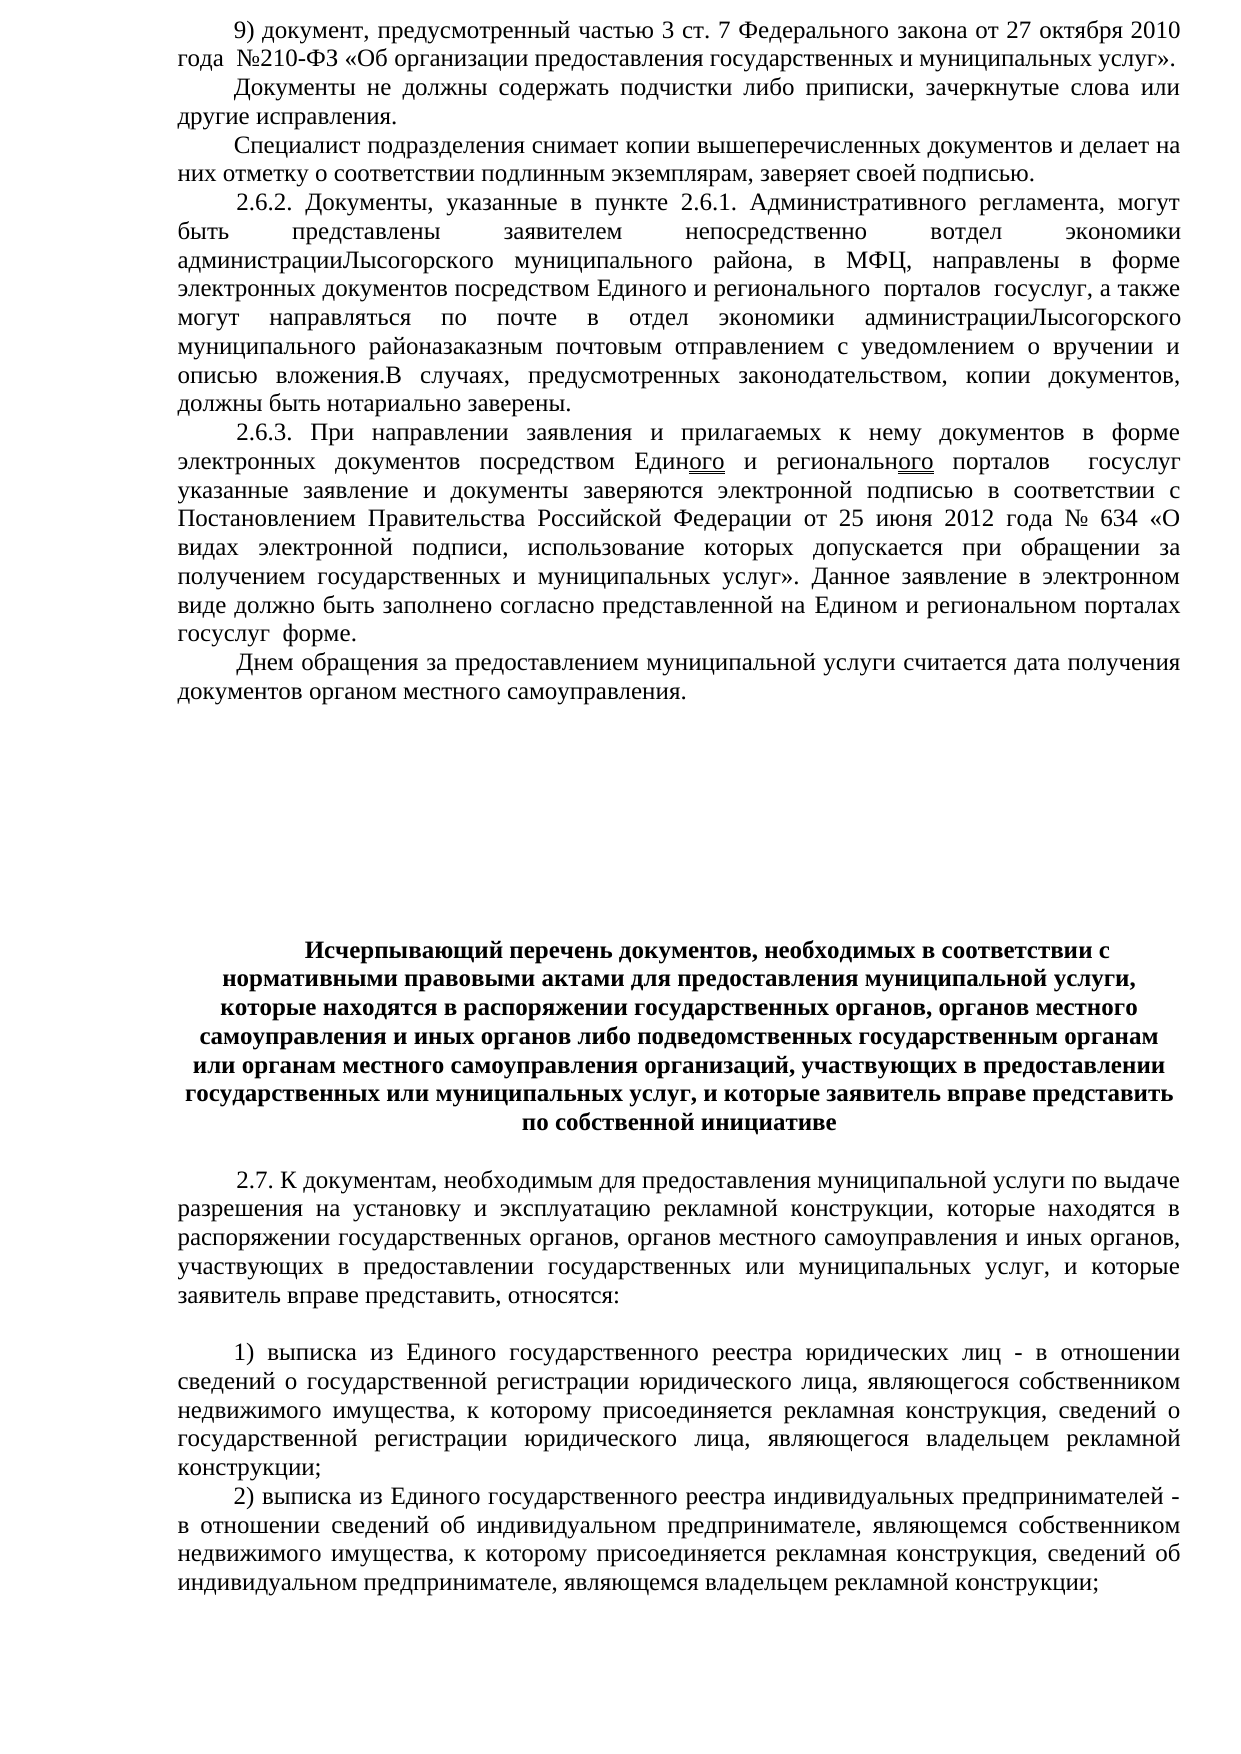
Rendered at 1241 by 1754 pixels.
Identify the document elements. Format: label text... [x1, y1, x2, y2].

text 2) выписка из Единого государственного реестра индивидуальных предпринимателей - в отношении сведений об индивидуальном предпринимателе, являющемся собственником недвижимого имущества, к которому присоединяется рекламная конструкция, сведений об индивидуальном предпринимателе, являющемся владельцем рекламной конструкции; [177, 1481, 1181, 1596]
text Специалист подразделения снимает копии вышеперечисленных документов и делает на них отметку о соответствии подлинным экземплярам, заверяет своей подписью. [177, 130, 1181, 187]
text Днем обращения за предоставлением муниципальной услуги считается дата получения документов органом местного самоуправления. [177, 647, 1181, 705]
text 2.6.3. При направлении заявления и прилагаемых к нему документов в форме электронных документов посредством Единого и регионального порталов госуслуг указанные заявление и документы заверяются электронной подписью в соответствии с Постановлением Правительства Российской Федерации от 25 июня 2012 года № 634 «О видах электронной подписи, использование которых допускается при обращении за получением государственных и муниципальных услуг». Данное заявление в электронном виде должно быть заполнено согласно представленной на Едином и региональном порталах госуслуг форме. [177, 417, 1181, 647]
text 1) выписка из Единого государственного реестра юридических лиц - в отношении сведений о государственной регистрации юридического лица, являющегося собственником недвижимого имущества, к которому присоединяется рекламная конструкция, сведений о государственной регистрации юридического лица, являющегося владельцем рекламной конструкции; [177, 1337, 1181, 1481]
text Исчерпывающий перечень документов, необходимых в соответствии с нормативными правовыми актами для предоставления муниципальной услуги, которые находятся в распоряжении государственных органов, органов местного самоуправления и иных органов либо подведомственных государственным органам или органам местного самоуправления организаций, участвующих в предоставлении государственных или муниципальных услуг, и которые заявитель вправе представить по собственной инициативе [177, 935, 1181, 1136]
text 9) документ, предусмотренный частью 3 ст. 7 Федерального закона от 27 октября 2010 года №210-ФЗ «Об организации предоставления государственных и муниципальных услуг». [177, 15, 1181, 72]
text 2.7. К документам, необходимым для предоставления муниципальной услуги по выдаче разрешения на установку и эксплуатацию рекламной конструкции, которые находятся в распоряжении государственных органов, органов местного самоуправления и иных органов, участвующих в предоставлении государственных или муниципальных услуг, и которые заявитель вправе представить, относятся: [177, 1165, 1181, 1308]
text 2.6.2. Документы, указанные в пункте 2.6.1. Административного регламента, могут быть представлены заявителем непосредственно вотдел экономики администрацииЛысогорского муниципального района, в МФЦ, направлены в форме электронных документов посредством Единого и регионального порталов госуслуг, а также могут направляться по почте в отдел экономики администрацииЛысогорского муниципального районазаказным почтовым отправлением с уведомлением о вручении и описью вложения.В случаях, предусмотренных законодательством, копии документов, должны быть нотариально заверены. [177, 187, 1181, 417]
text Документы не должны содержать подчистки либо приписки, зачеркнутые слова или другие исправления. [177, 72, 1181, 130]
